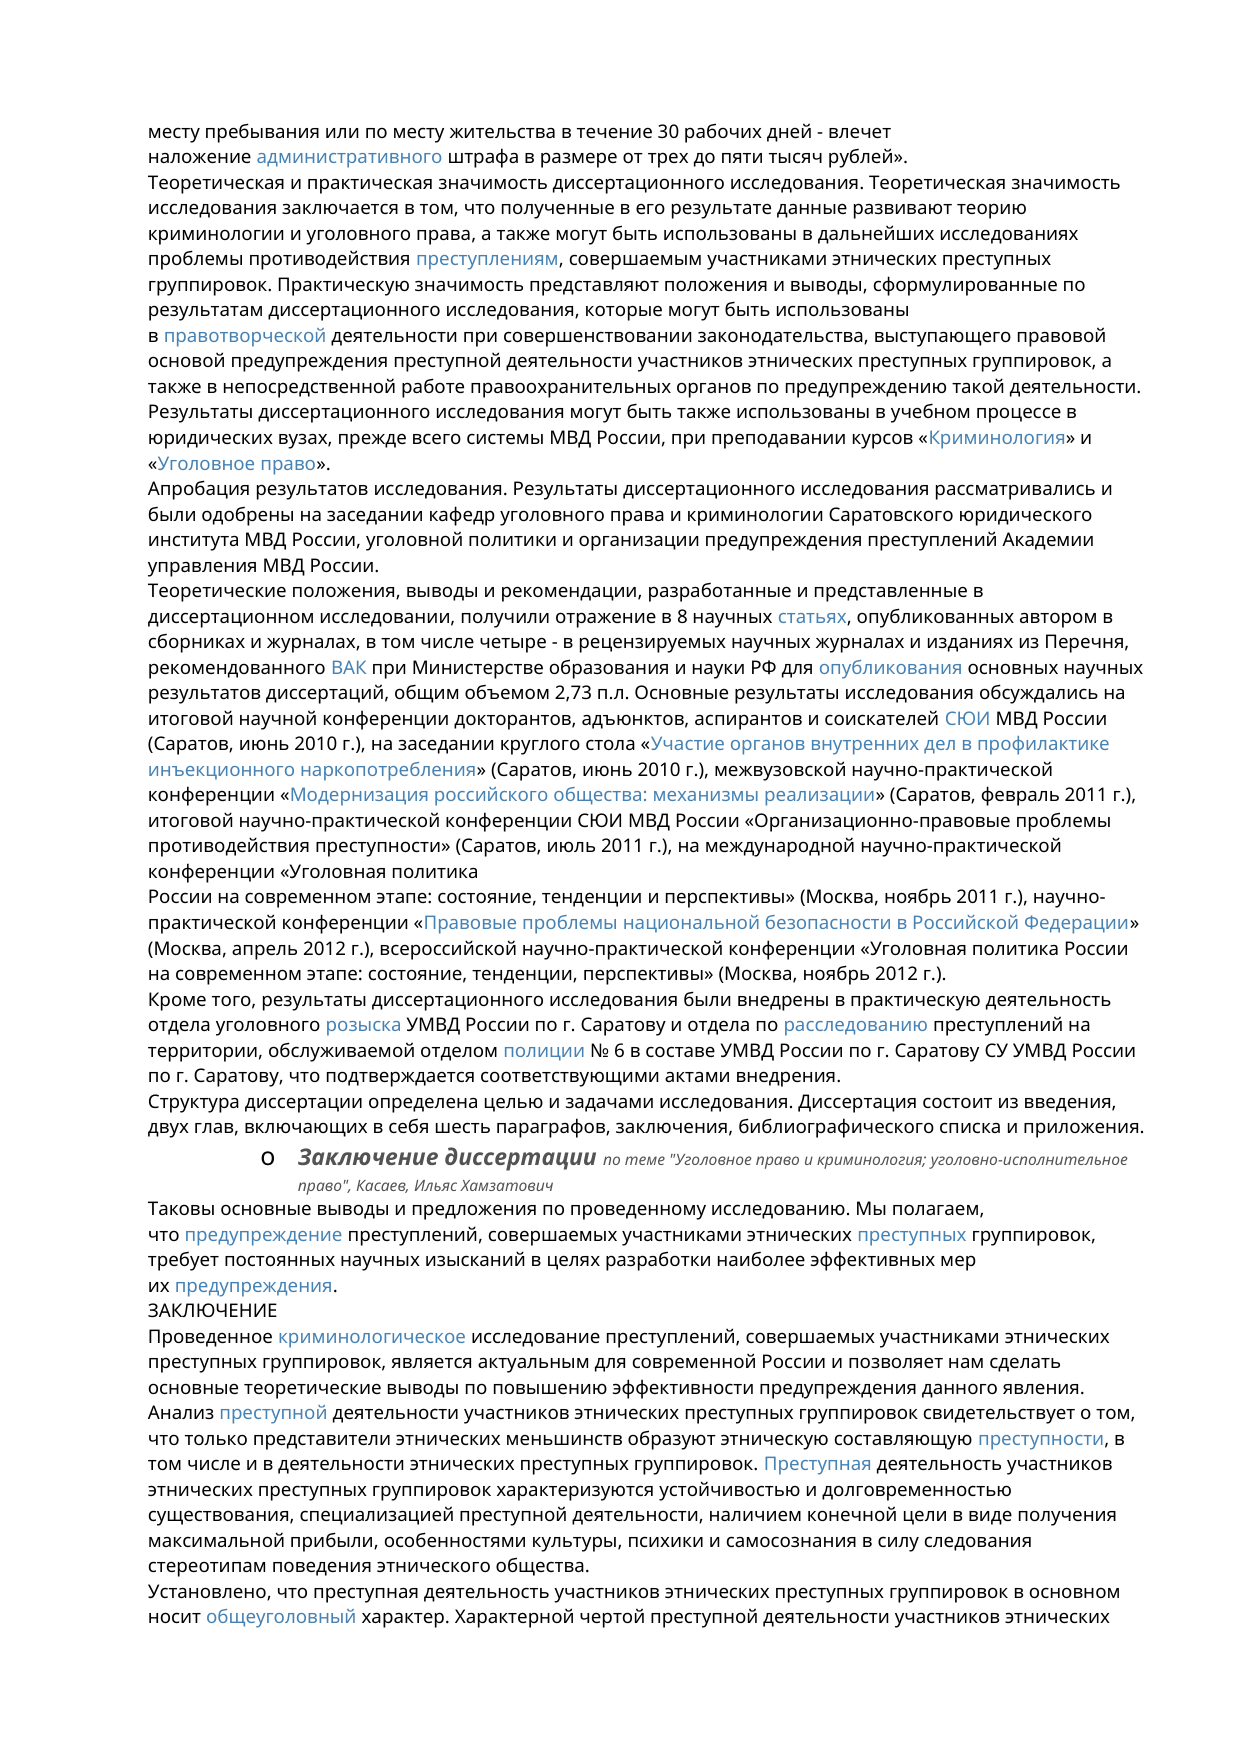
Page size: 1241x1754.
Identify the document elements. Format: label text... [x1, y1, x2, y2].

subtitle Заключение диссертации по теме "Уголовное право и криминология; уголовно-исполнительное право", Касаев, Ильяс Хамзатович [260, 1139, 1152, 1196]
